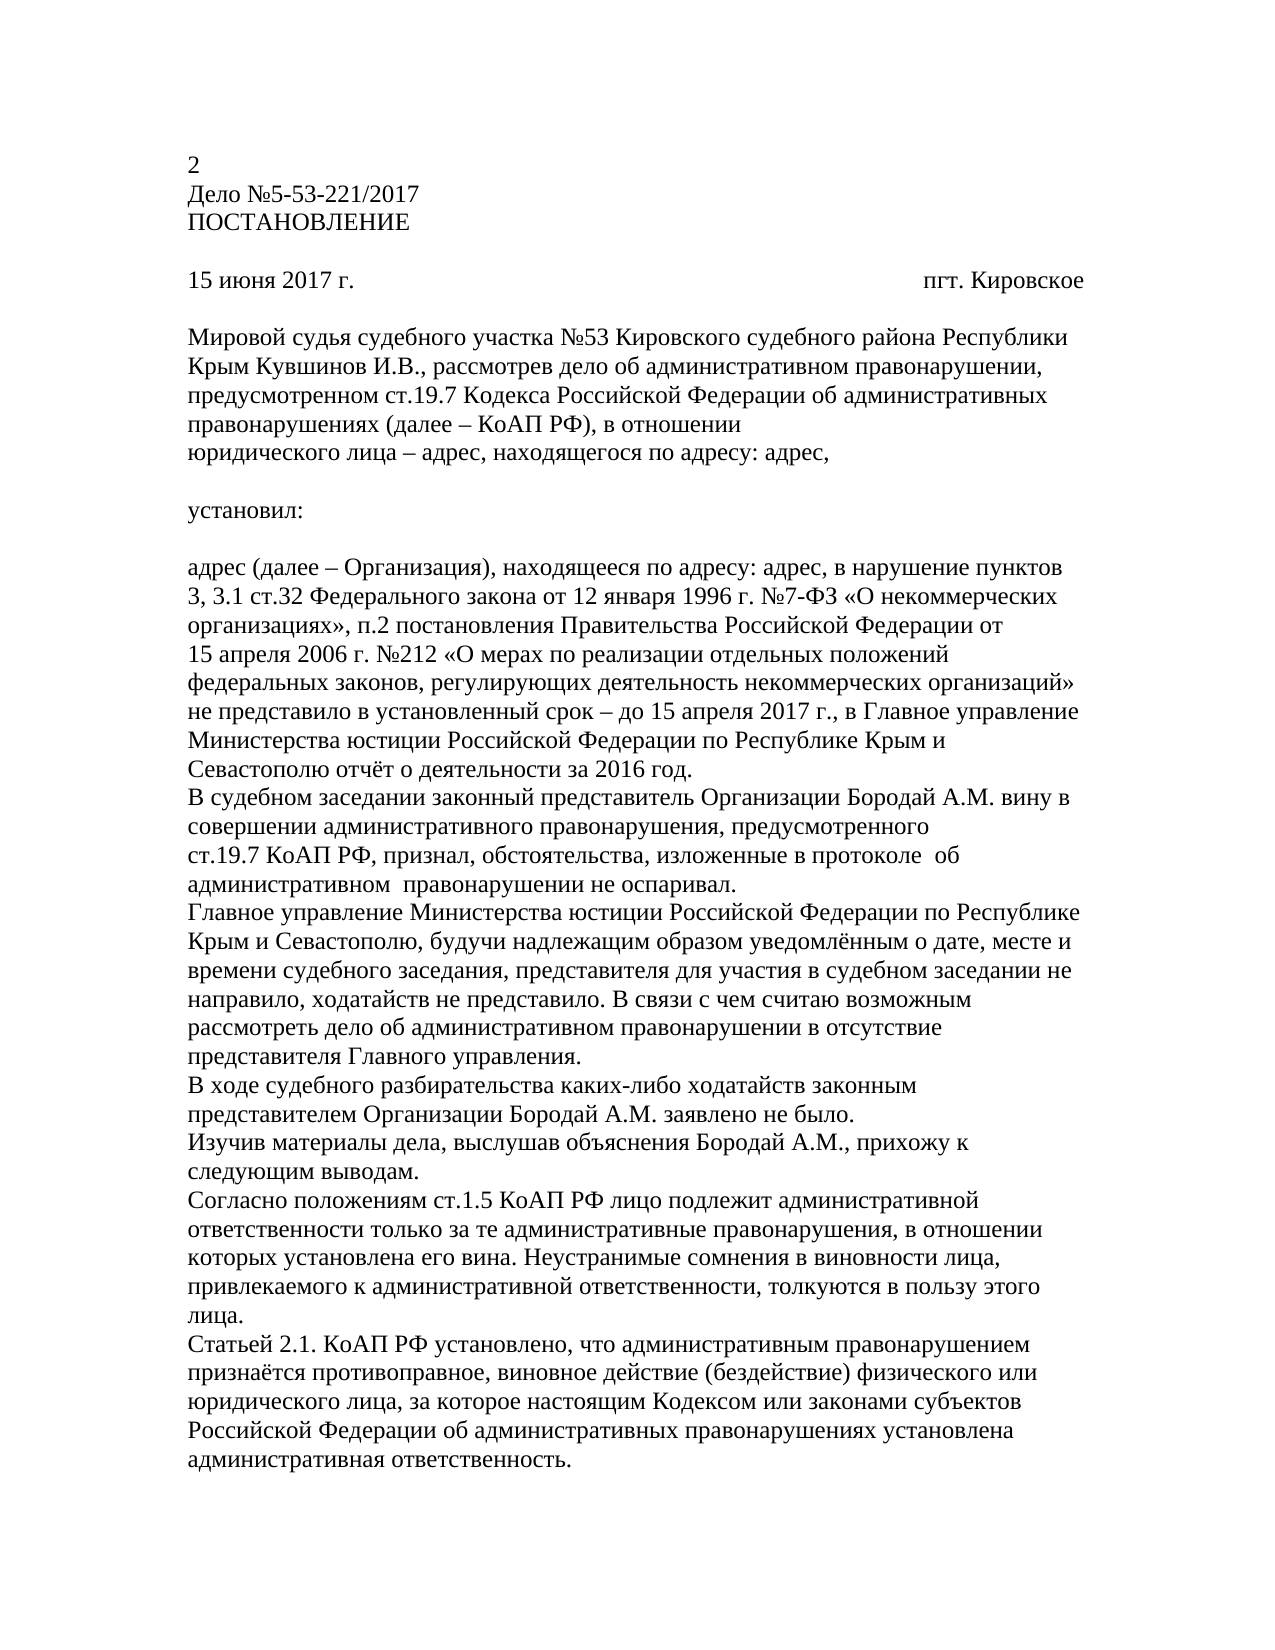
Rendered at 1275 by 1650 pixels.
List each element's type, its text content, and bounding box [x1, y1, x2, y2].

text Изучив материалы дела, выслушав объяснения Бородай А.М., прихожу к следующим выводам. [187, 1127, 1087, 1185]
text ПОСТАНОВЛЕНИЕ [187, 207, 1087, 236]
text В ходе судебного разбирательства каких-либо ходатайств законным представителем Организации Бородай А.М. заявлено не было. [187, 1070, 1087, 1127]
text Мировой судья судебного участка №53 Кировского судебного района Республики Крым Кувшинов И.В., рассмотрев дело об административном правонарушении, предусмотренном ст.19.7 Кодекса Российской Федерации об административных правонарушениях (далее – КоАП РФ), в отношении [187, 322, 1087, 437]
text Согласно положениям ст.1.5 КоАП РФ лицо подлежит административной ответственности только за те административные правонарушения, в отношении которых установлена его вина. Неустранимые сомнения в виновности лица, привлекаемого к административной ответственности, толкуются в пользу этого лица. [187, 1185, 1087, 1329]
text установил: [187, 495, 1087, 524]
text 2 [187, 150, 1087, 179]
text 15 июня 2017 г. пгт. Кировское [187, 265, 1087, 294]
text Главное управление Министерства юстиции Российской Федерации по Республике Крым и Севастополю, будучи надлежащим образом уведомлённым о дате, месте и времени судебного заседания, представителя для участия в судебном заседании не направило, ходатайств не представило. В связи с чем считаю возможным рассмотреть дело об административном правонарушении в отсутствие представителя Главного управления. [187, 897, 1087, 1070]
text адрес (далее – Организация), находящееся по адресу: адрес, в нарушение пунктов 3, 3.1 ст.32 Федерального закона от 12 января 1996 г. №7-ФЗ «О некоммерческих организациях», п.2 постановления Правительства Российской Федерации от [187, 552, 1087, 639]
text 15 апреля 2006 г. №212 «О мерах по реализации отдельных положений федеральных законов, регулирующих деятельность некоммерческих организаций» не представило в установленный срок – до 15 апреля 2017 г., в Главное управление Министерства юстиции Российской Федерации по Республике Крым и Севастополю отчёт о деятельности за 2016 год. [187, 639, 1087, 782]
text ст.19.7 КоАП РФ, признал, обстоятельства, изложенные в протоколе об административном правонарушении не оспаривал. [187, 840, 1087, 897]
text В судебном заседании законный представитель Организации Бородай А.М. вину в совершении административного правонарушения, предусмотренного [187, 782, 1087, 840]
text Дело №5-53-221/2017 [187, 179, 1087, 207]
text Статьей 2.1. КоАП РФ установлено, что административным правонарушением признаётся противоправное, виновное действие (бездействие) физического или юридического лица, за которое настоящим Кодексом или законами субъектов Российской Федерации об административных правонарушениях установлена административная ответственность. [187, 1329, 1087, 1472]
text юридического лица – адрес, находящегося по адресу: адрес, [187, 437, 1087, 466]
